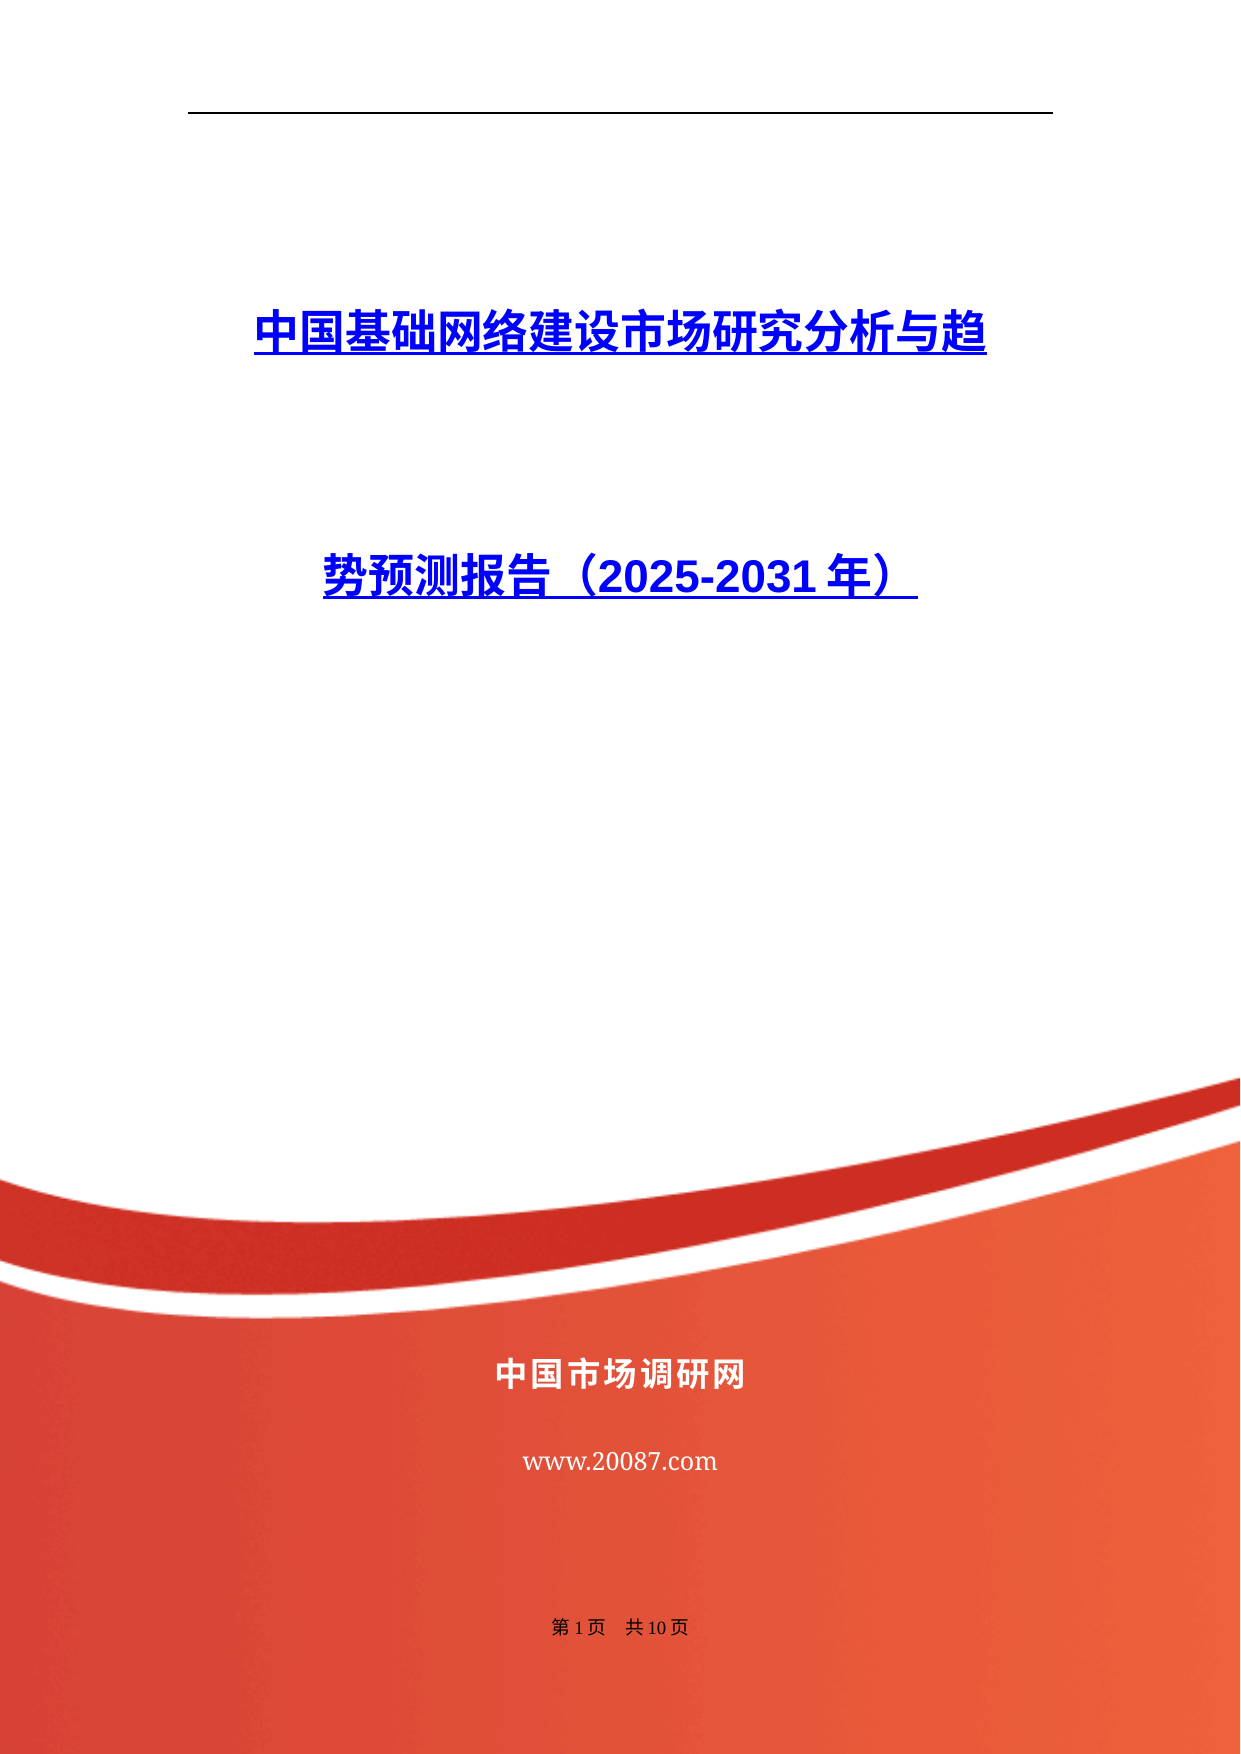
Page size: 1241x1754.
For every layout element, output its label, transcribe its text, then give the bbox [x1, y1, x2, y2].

table_header 中国基础网络建设市场研究分析与趋势预测报告（2025-2031年） [188, 207, 1053, 773]
subtitle 中国市场调研网 [187, 1339, 1053, 1404]
text www.20087.com [187, 1428, 1053, 1493]
picture [0, 1006, 1241, 1754]
